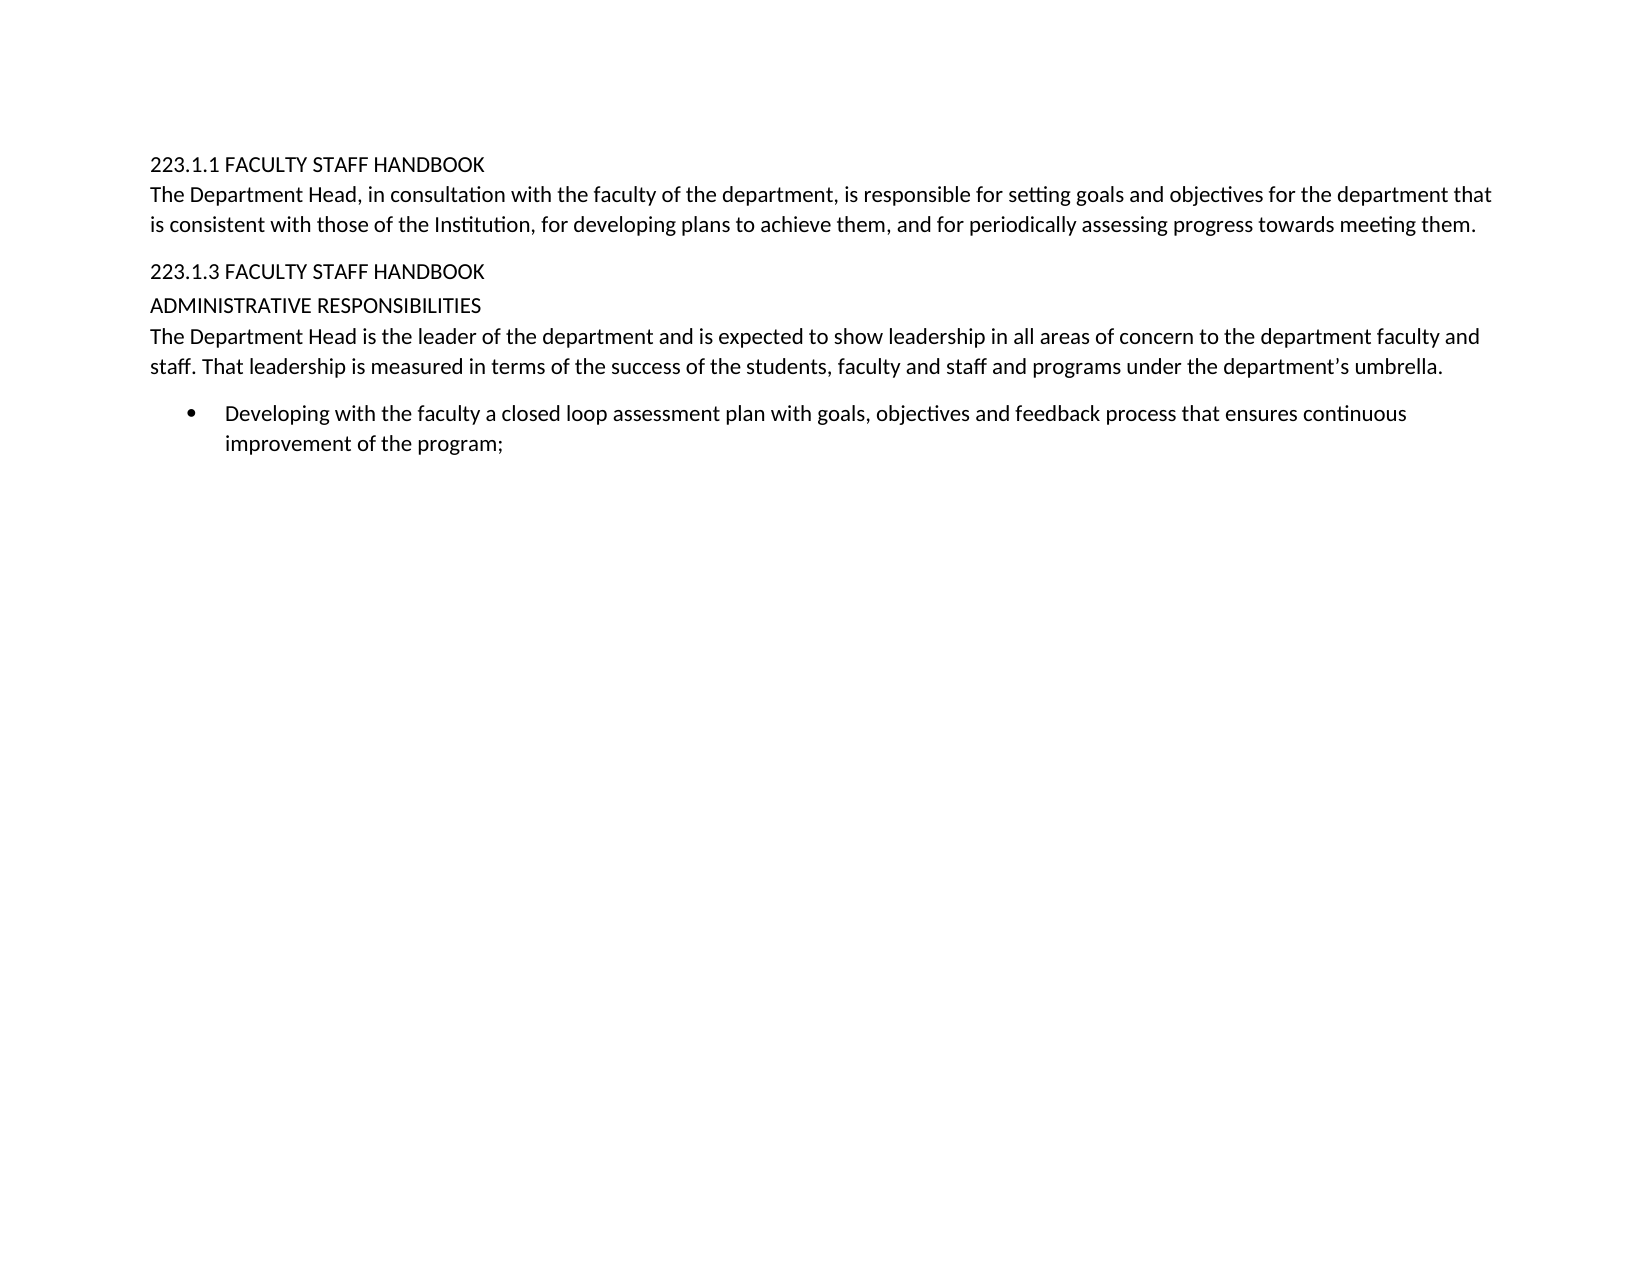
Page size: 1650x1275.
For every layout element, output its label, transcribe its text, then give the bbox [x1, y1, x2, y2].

text The Department Head, in consultation with the faculty of the department, is responsible for setting goals and objectives for the department that is consistent with those of the Institution, for developing plans to achieve them, and for periodically assessing progress towards meeting them. [150, 180, 1500, 238]
subtitle Administrative Responsibilities [150, 292, 1500, 320]
subtitle 223.1.1 FACULTY STAFF HANDBOOK [150, 150, 1500, 178]
list Developing with the faculty a closed loop assessment plan with goals, objectives and feedback process that ensures continuous improvement of the program; [187, 399, 1500, 457]
text The Department Head is the leader of the department and is expected to show leadership in all areas of concern to the department faculty and staff. That leadership is measured in terms of the success of the students, faculty and staff and programs under the department’s umbrella. [150, 322, 1500, 380]
subtitle 223.1.3 Faculty Staff Handbook [150, 257, 1500, 285]
